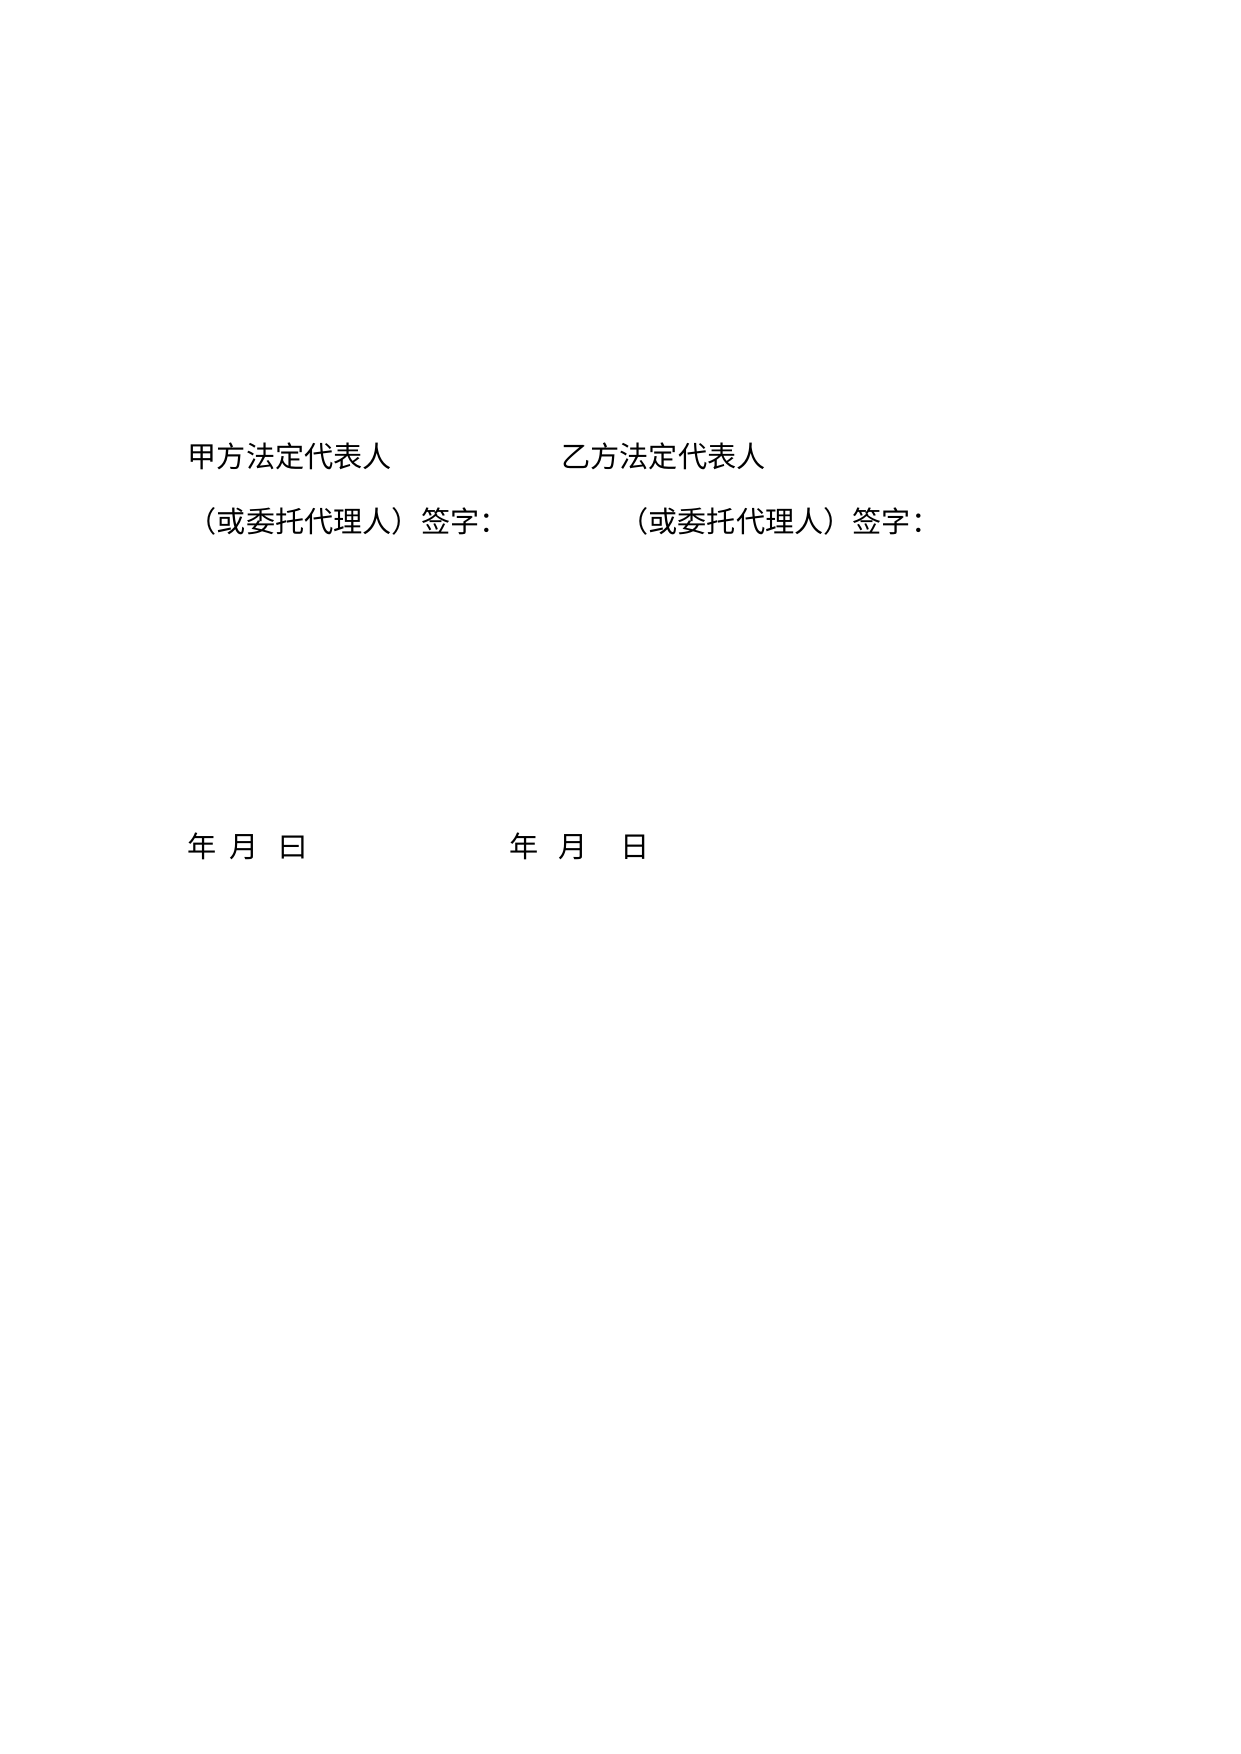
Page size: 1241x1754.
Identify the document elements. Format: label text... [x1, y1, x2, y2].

text 甲方法定代表人 乙方法定代表人 [187, 422, 1053, 487]
text （或委托代理人）签字： （或委托代理人）签字： [187, 487, 1053, 552]
text 年 月 曰 年 月 日 [187, 812, 1053, 877]
